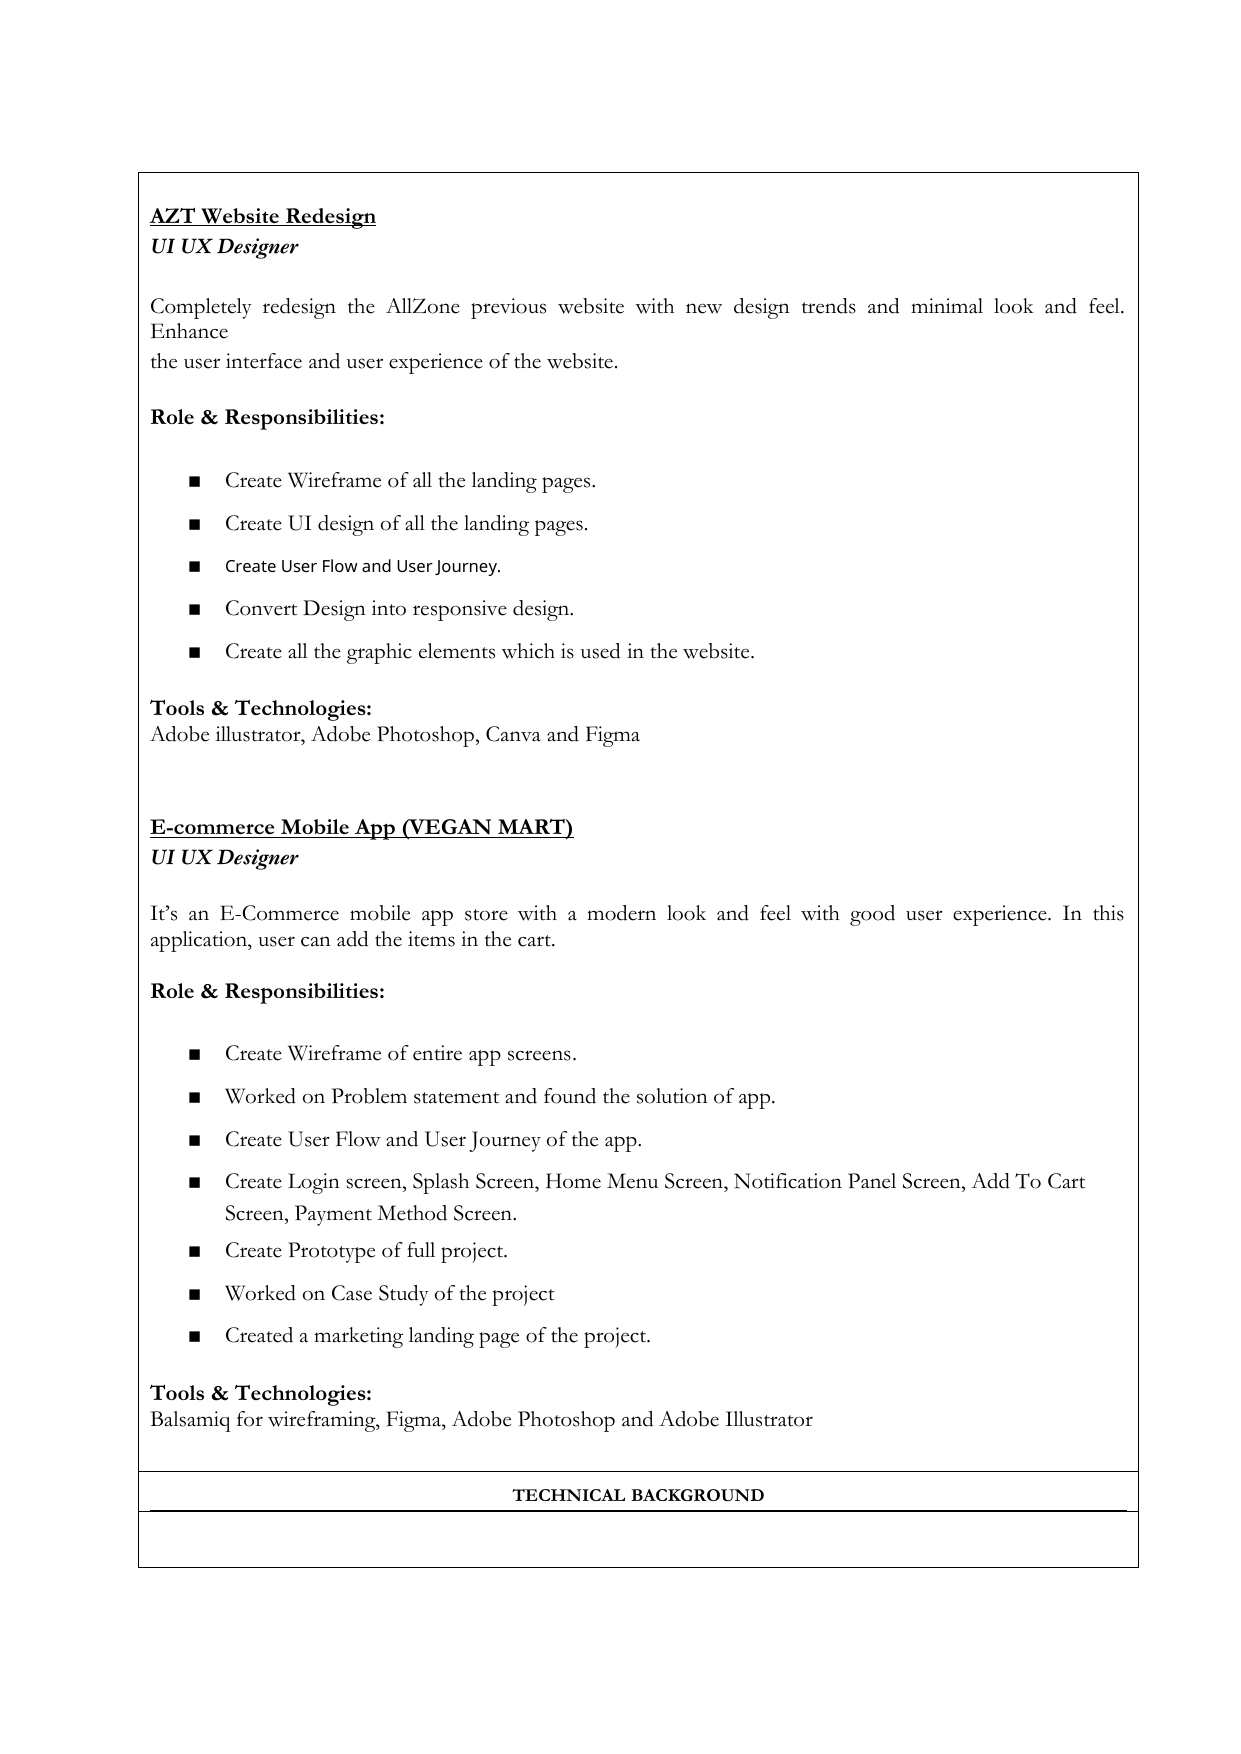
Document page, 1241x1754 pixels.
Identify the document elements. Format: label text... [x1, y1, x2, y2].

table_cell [139, 173, 1138, 1471]
table_cell technical background [139, 1472, 1138, 1511]
table_cell [139, 1512, 1138, 1567]
